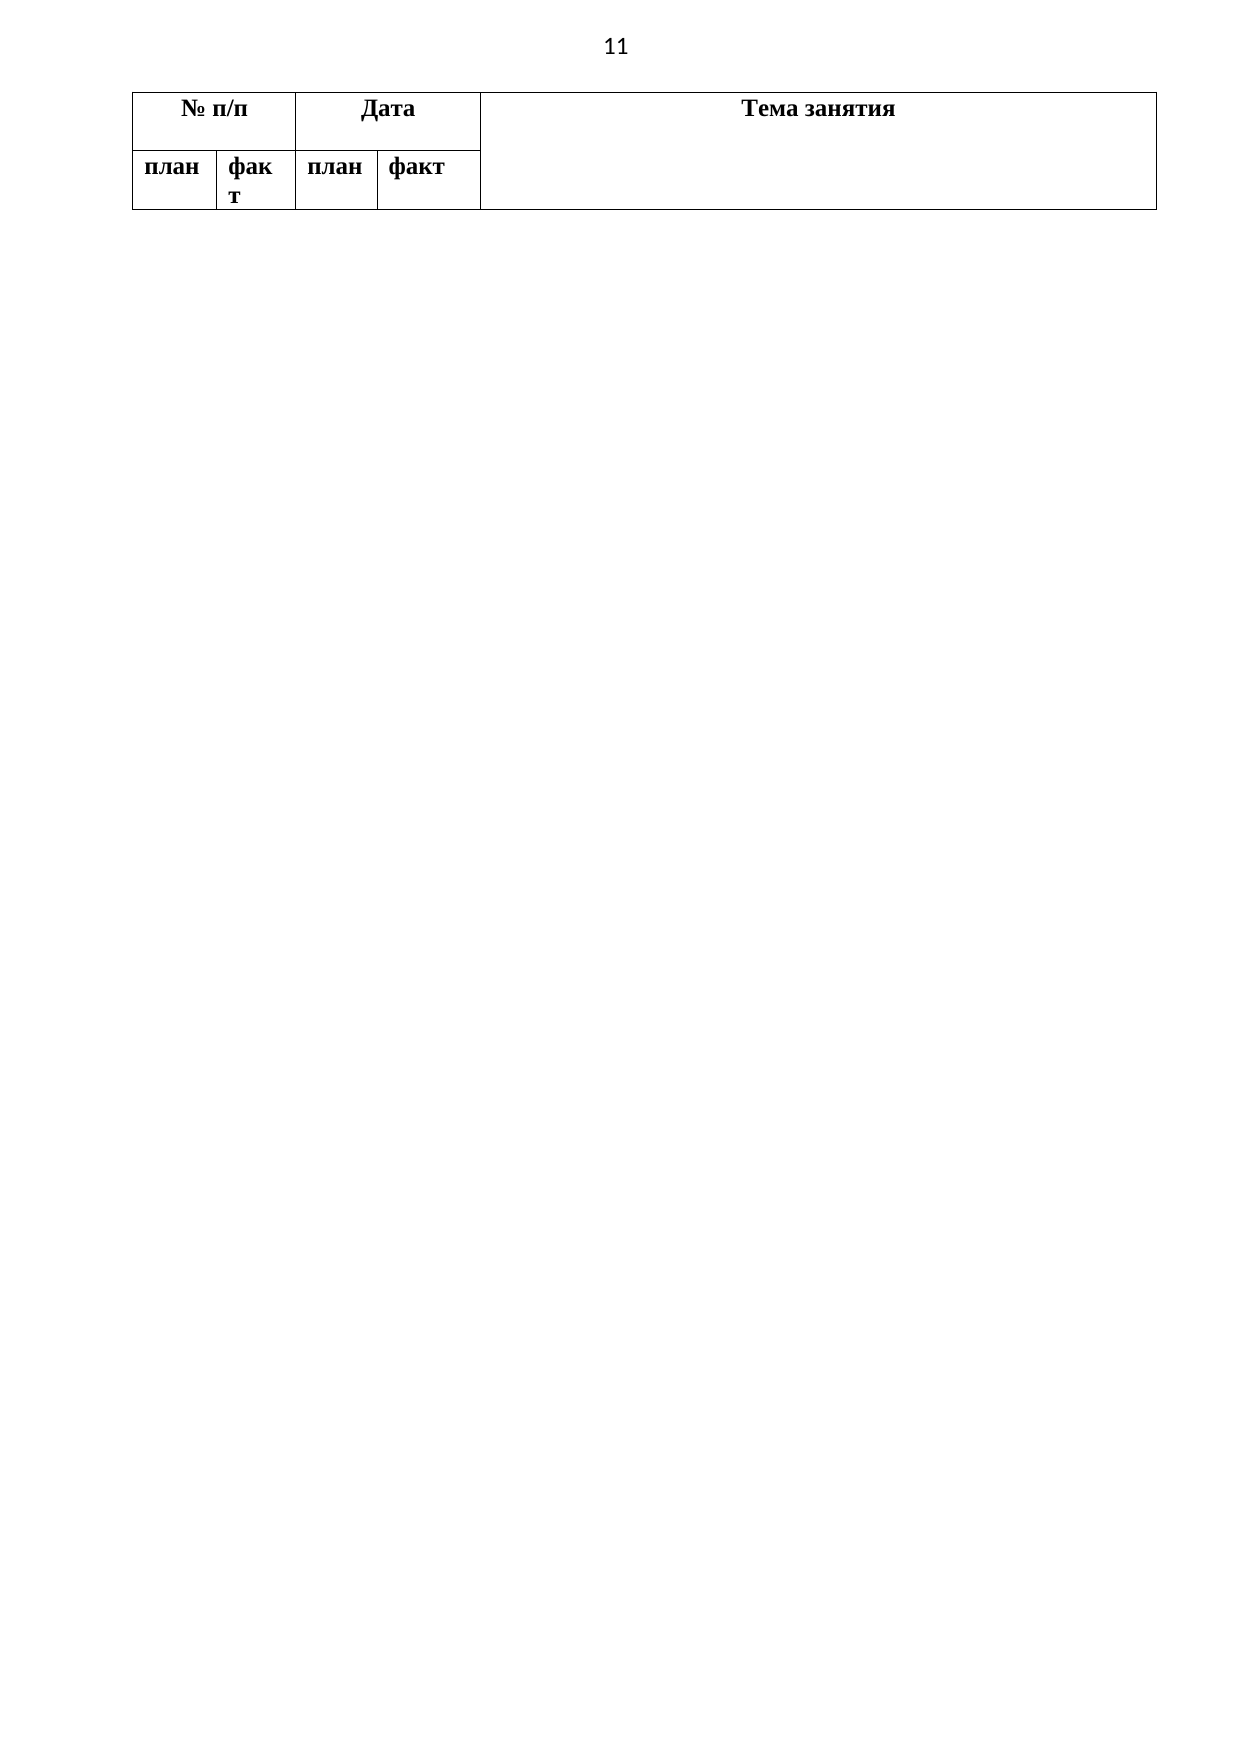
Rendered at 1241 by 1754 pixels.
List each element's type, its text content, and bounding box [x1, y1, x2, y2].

table_cell факт [217, 151, 295, 209]
table_cell план [296, 151, 377, 209]
table_cell факт [378, 151, 480, 209]
table_cell план [133, 151, 216, 209]
table_header Дата [296, 93, 480, 150]
table_header № п/п [133, 93, 295, 150]
table_header Тема занятия [481, 93, 1156, 209]
